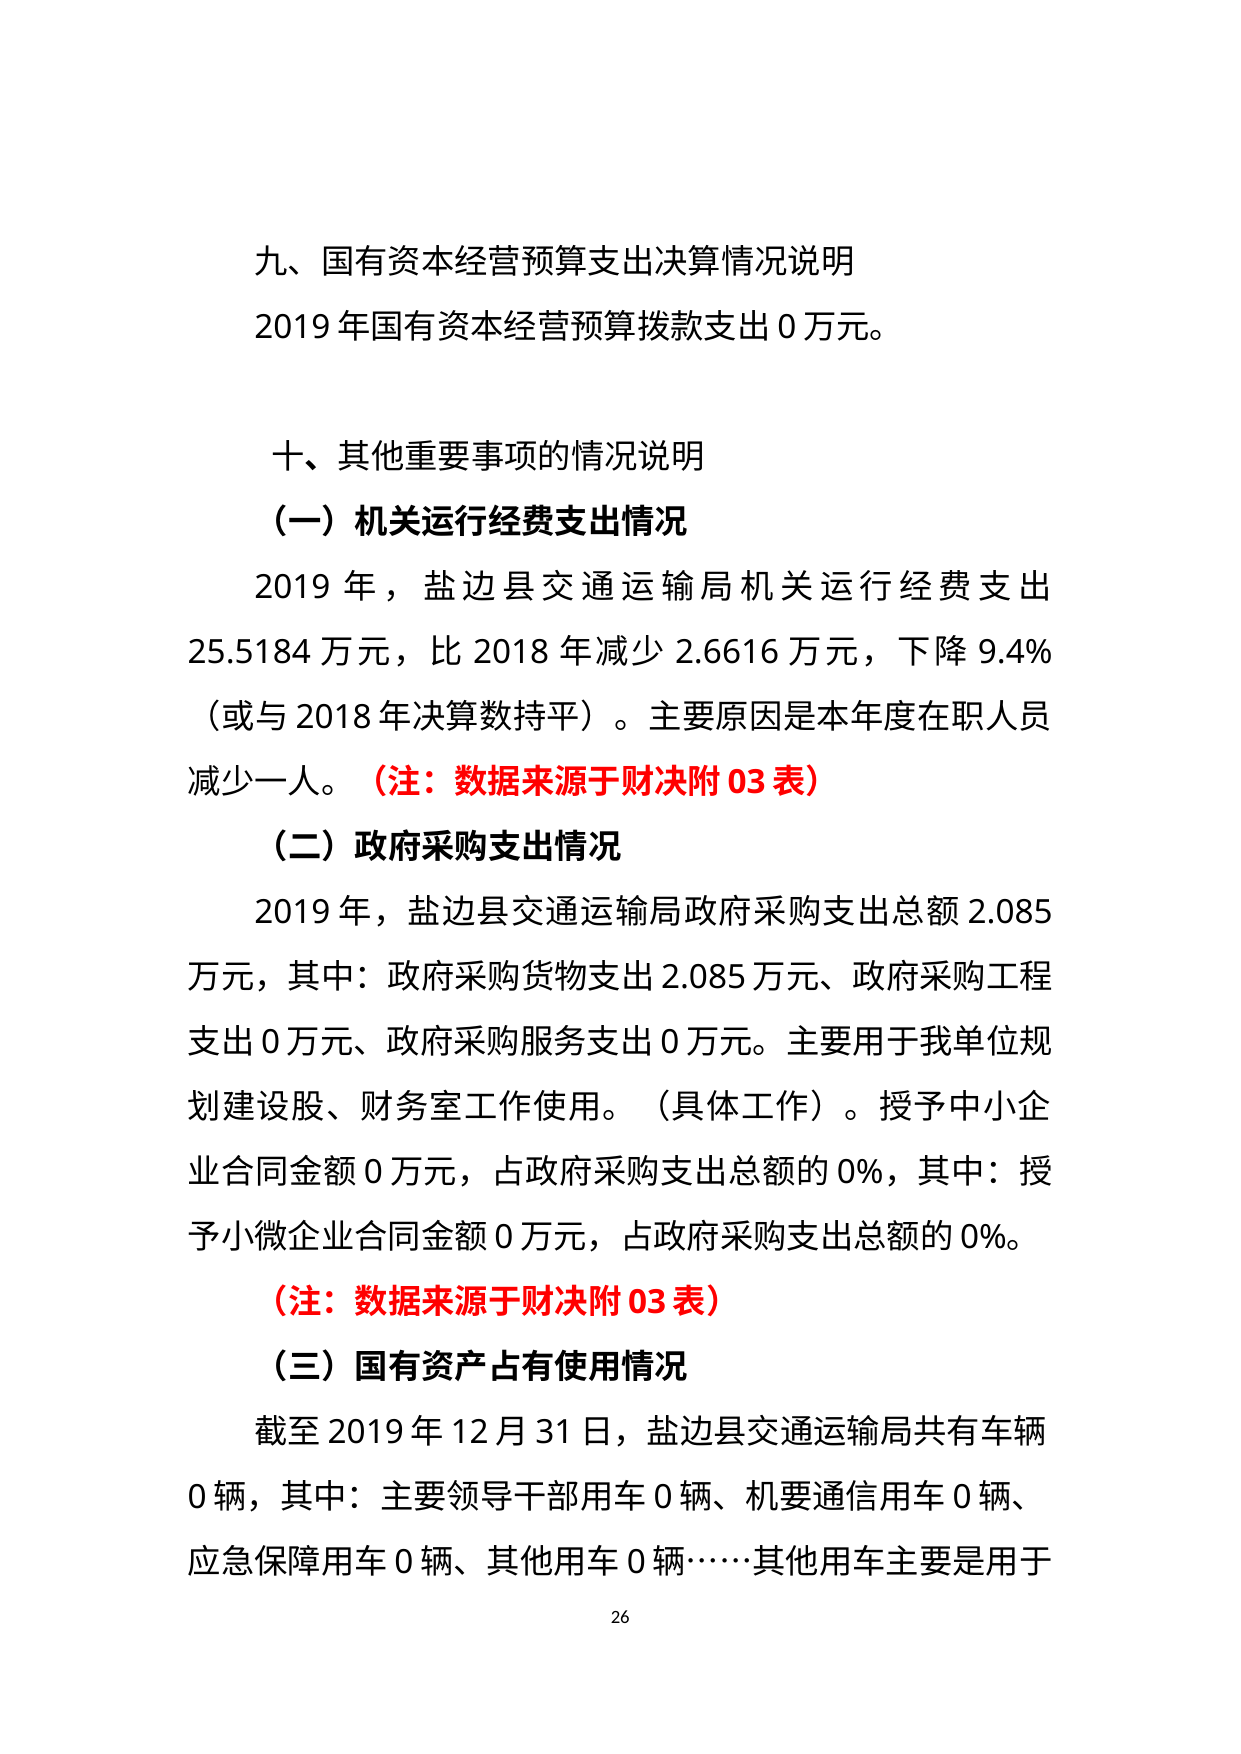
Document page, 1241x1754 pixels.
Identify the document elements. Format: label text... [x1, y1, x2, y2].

text 2019年，盐边县交通运输局机关运行经费支出25.5184万元，比2018年减少2.6616万元，下降9.4%（或与2018年决算数持平）。主要原因是本年度在职人员减少一人。（注：数据来源于财决附03表） [187, 552, 1053, 812]
text 2019年国有资本经营预算拨款支出0万元。 [187, 292, 1053, 357]
list 国有资本经营预算支出决算情况说明 [187, 227, 1053, 292]
text （三）国有资产占有使用情况 [187, 1332, 1053, 1397]
text （注：数据来源于财决附03表） [187, 1267, 1053, 1332]
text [187, 1397, 1053, 1592]
text 2019年，盐边县交通运输局政府采购支出总额2.085万元，其中：政府采购货物支出2.085万元、政府采购工程支出0万元、政府采购服务支出0万元。主要用于我单位规划建设股、财务室工作使用。（具体工作）。授予中小企业合同金额0万元，占政府采购支出总额的0%，其中：授予小微企业合同金额0万元，占政府采购支出总额的0%。 [187, 877, 1053, 1267]
text 十、其他重要事项的情况说明 [187, 422, 1053, 487]
text （一）机关运行经费支出情况 [187, 487, 1053, 552]
text （二）政府采购支出情况 [187, 812, 1053, 877]
